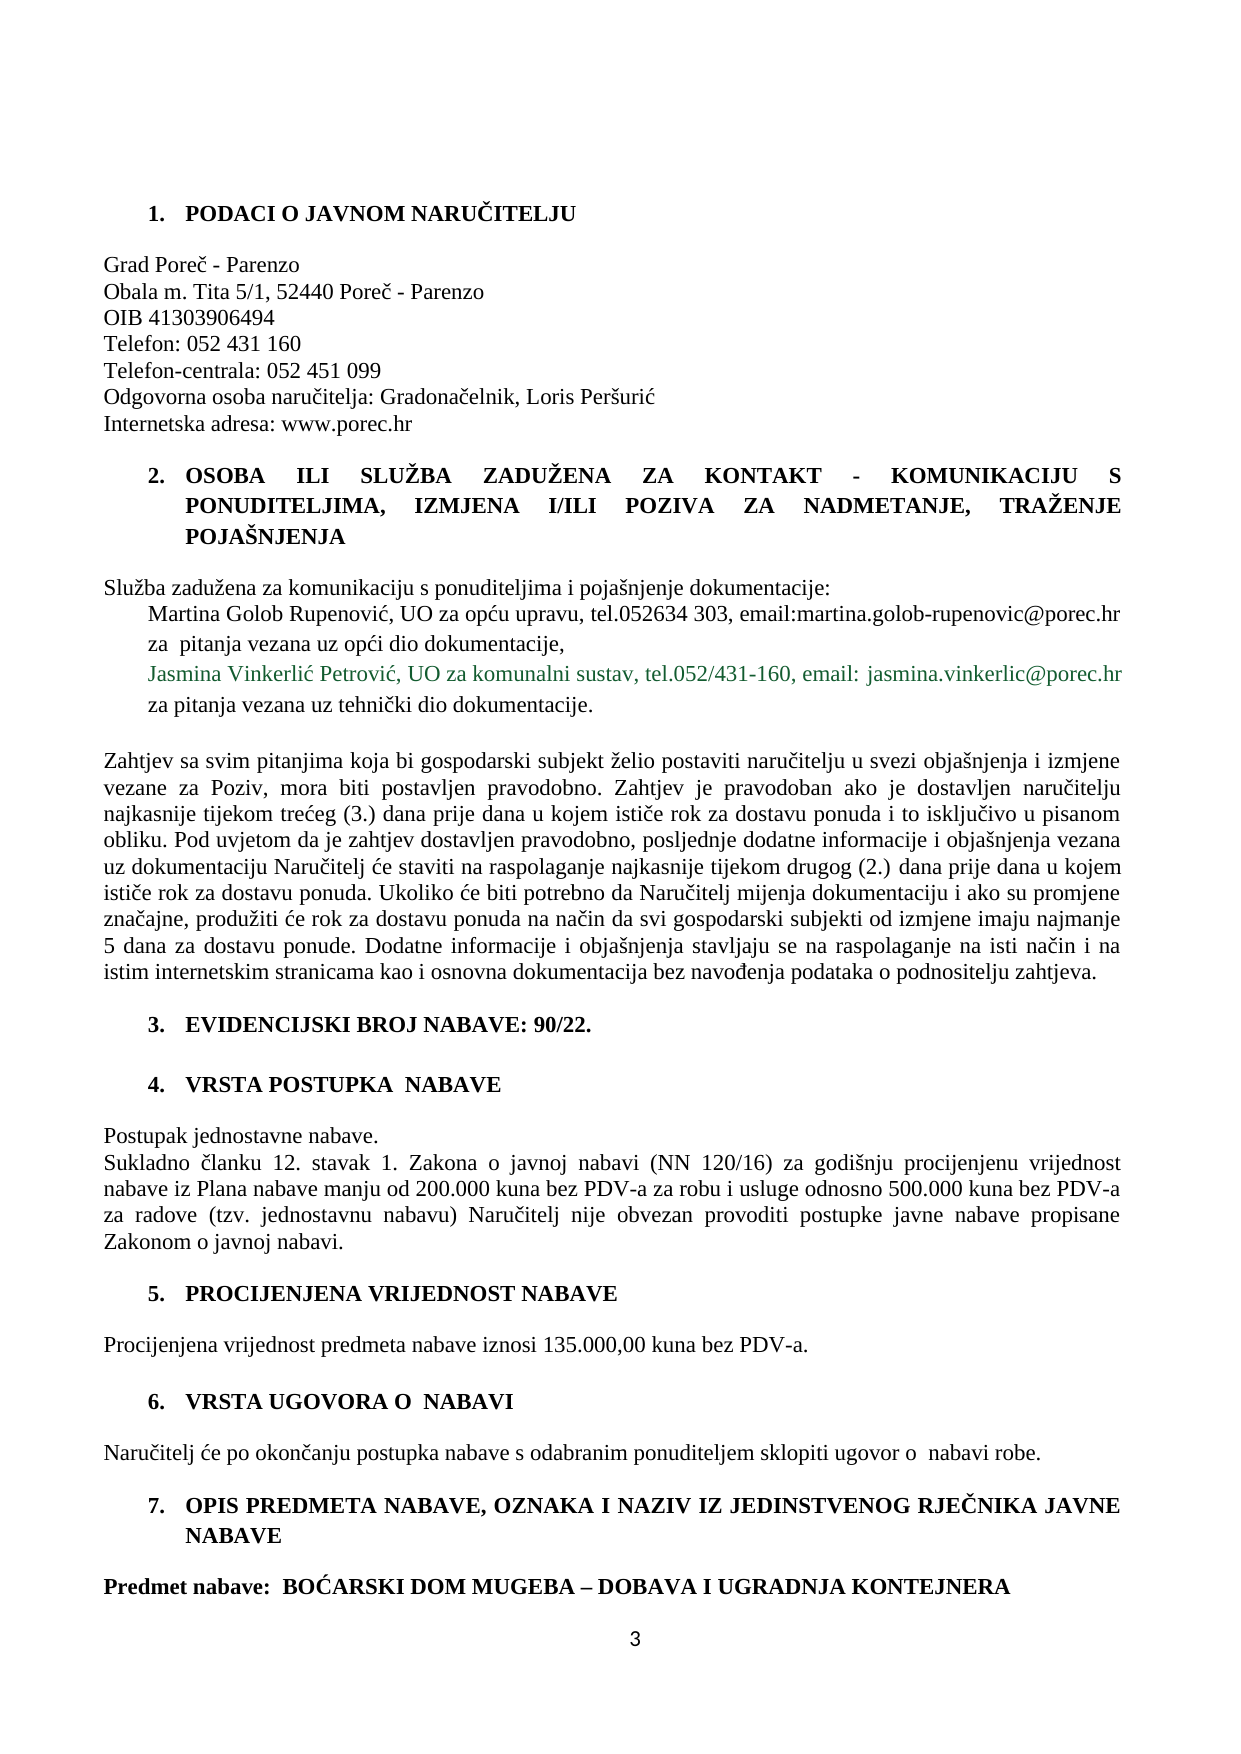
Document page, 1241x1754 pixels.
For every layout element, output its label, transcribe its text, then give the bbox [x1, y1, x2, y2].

text OIB 41303906494 [103, 304, 1122, 331]
text Odgovorna osoba naručitelja: Gradonačelnik, Loris Peršurić [103, 383, 1122, 409]
list EVIDENCIJSKI BROJ NABAVE: 90/22. [148, 1011, 1122, 1037]
list OSOBA ILI SLUŽBA ZADUŽENA ZA KONTAKT - KOMUNIKACIJU S PONUDITELJIMA, IZMJENA I/ILI POZIVA ZA NADMETANJE, TRAŽENJE POJAŠNJENJA [148, 462, 1122, 549]
text Naručitelj će po okončanju postupka nabave s odabranim ponuditeljem sklopiti ugovor o nabavi robe. [103, 1439, 1122, 1465]
text Procijenjena vrijednost predmeta nabave iznosi 135.000,00 kuna bez PDV-a. [103, 1331, 1122, 1358]
list VRSTA POSTUPKA NABAVE [148, 1071, 1122, 1098]
list OPIS PREDMETA NABAVE, OZNAKA I NAZIV IZ JEDINSTVENOG RJEČNIKA JAVNE NABAVE [148, 1492, 1122, 1548]
text Zahtjev sa svim pitanjima koja bi gospodarski subjekt želio postaviti naručitelju u svezi objašnjenja i izmjene vezane za Poziv, mora biti postavljen pravodobno. Zahtjev je pravodoban ako je dostavljen naručitelju najkasnije tijekom trećeg (3.) dana prije dana u kojem ističe rok za dostavu ponuda i to isključivo u pisanom obliku. Pod uvjetom da je zahtjev dostavljen pravodobno, posljednje dodatne informacije i objašnjenja vezana uz dokumentaciju Naručitelj će staviti na raspolaganje najkasnije tijekom drugog (2.) dana prije dana u kojem ističe rok za dostavu ponuda. Ukoliko će biti potrebno da Naručitelj mijenja dokumentaciju i ako su promjene značajne, produžiti će rok za dostavu ponuda na način da svi gospodarski subjekti od izmjene imaju najmanje 5 dana za dostavu ponude. Dodatne informacije i objašnjenja stavljaju se na raspolaganje na isti način i na istim internetskim stranicama kao i osnovna dokumentacija bez navođenja podataka o podnositelju zahtjeva. [103, 747, 1122, 984]
text Internetska adresa: www.porec.hr [103, 409, 1122, 436]
text Postupak jednostavne nabave. [103, 1122, 1122, 1149]
text Martina Golob Rupenović, UO za opću upravu, tel.052634 303, email:martina.golob-rupenovic@porec.hr za pitanja vezana uz opći dio dokumentacije, [148, 600, 1122, 657]
text Predmet nabave: BOĆARSKI DOM MUGEBA – DOBAVA I UGRADNJA KONTEJNERA [103, 1573, 1122, 1599]
list PROCIJENJENA VRIJEDNOST NABAVE [148, 1280, 1122, 1307]
list VRSTA UGOVORA O NABAVI [148, 1388, 1122, 1414]
text Telefon: 052 431 160 [103, 331, 1122, 357]
text Služba zadužena za komunikaciju s ponuditeljima i pojašnjenje dokumentacije: [103, 574, 1122, 600]
text Grad Poreč - Parenzo [103, 251, 1122, 278]
text Sukladno članku 12. stavak 1. Zakona o javnoj nabavi (NN 120/16) za godišnju procijenjenu vrijednost nabave iz Plana nabave manju od 200.000 kuna bez PDV-a za robu i usluge odnosno 500.000 kuna bez PDV-a za radove (tzv. jednostavnu nabavu) Naručitelj nije obvezan provoditi postupke javne nabave propisane Zakonom o javnoj nabavi. [103, 1149, 1122, 1254]
text Jasmina Vinkerlić Petrović, UO za komunalni sustav, tel.052/431-160, email: jasmina.vinkerlic@porec.hr za pitanja vezana uz tehnički dio dokumentacije. [148, 661, 1122, 717]
text Telefon-centrala: 052 451 099 [103, 357, 1122, 383]
text Obala m. Tita 5/1, 52440 Poreč - Parenzo [103, 278, 1122, 304]
list PODACI O JAVNOM NARUČITELJU [148, 200, 1122, 227]
